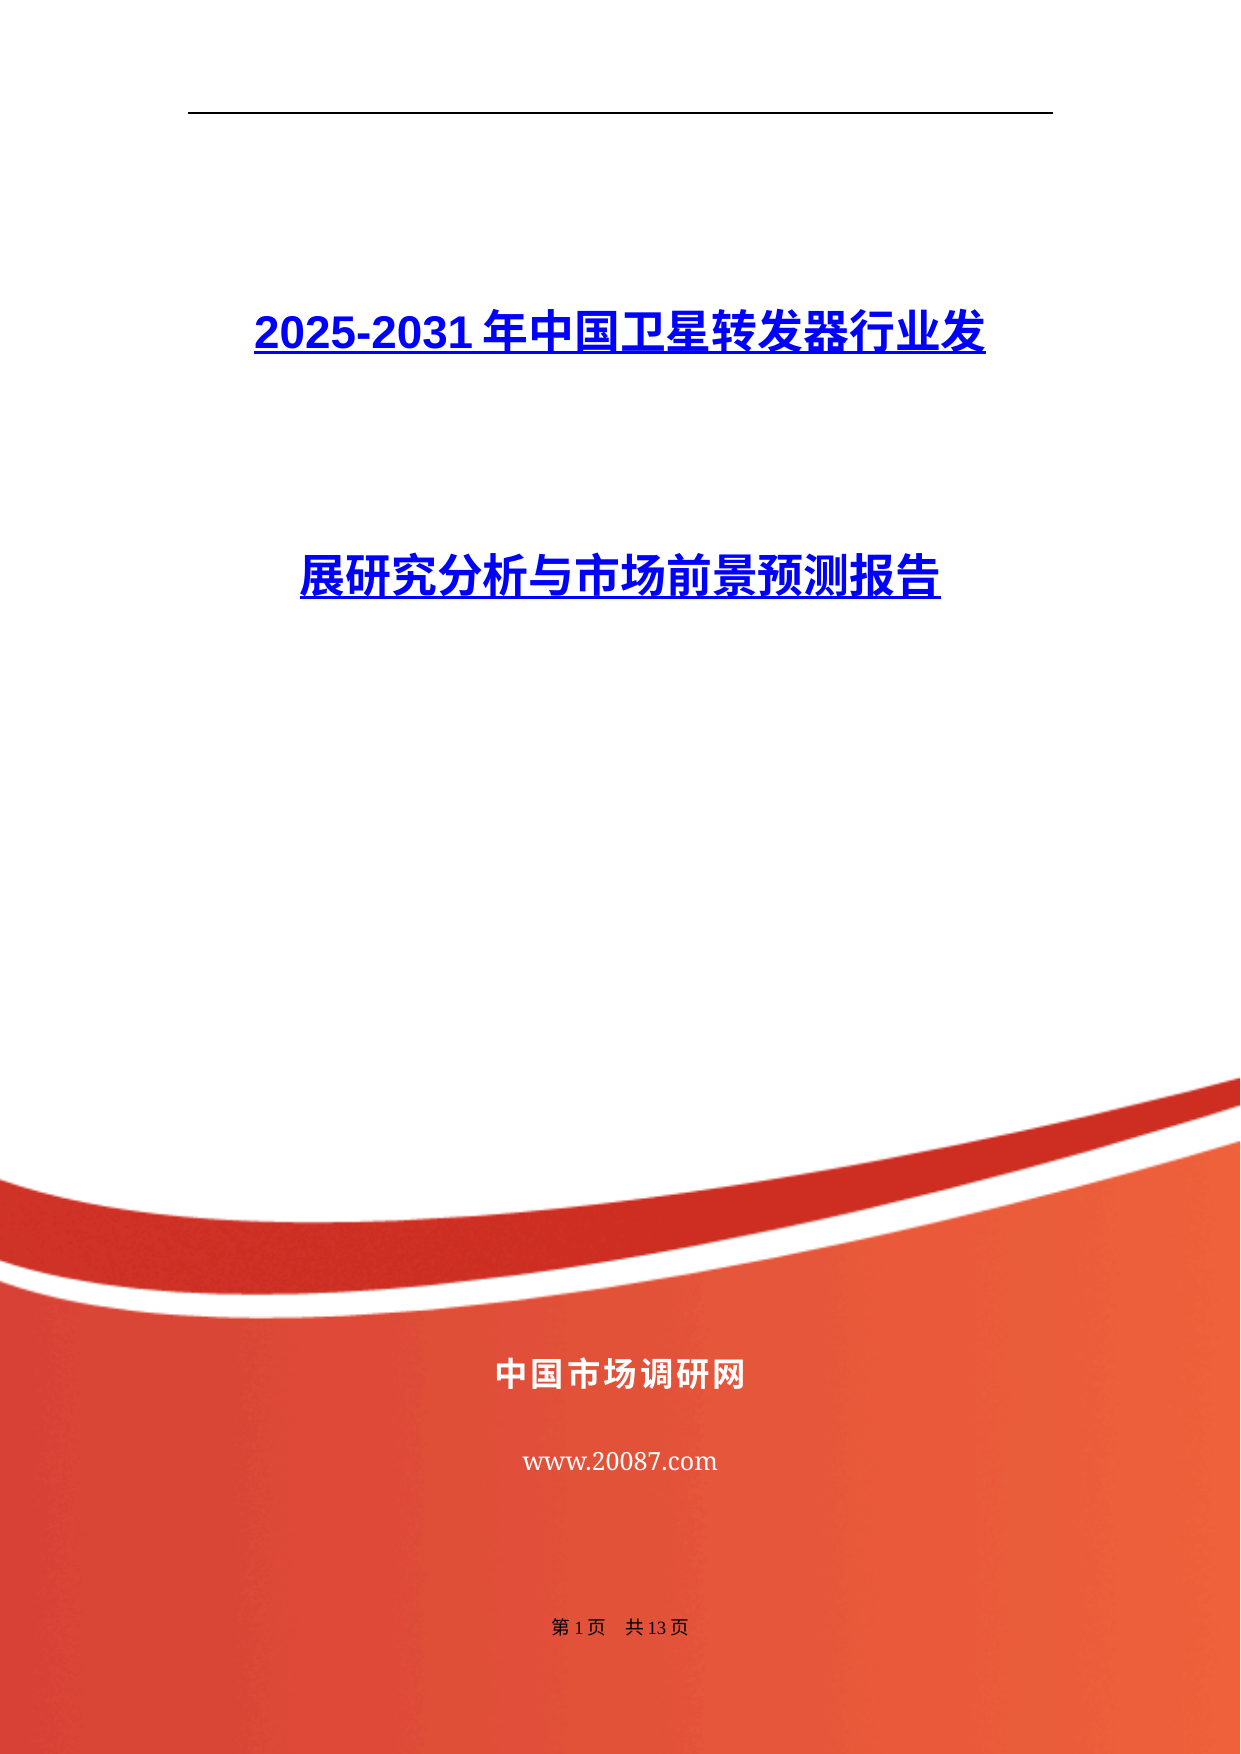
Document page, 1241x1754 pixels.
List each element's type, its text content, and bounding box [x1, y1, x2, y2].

subtitle 中国市场调研网 [187, 1339, 1053, 1404]
text www.20087.com [187, 1428, 1053, 1493]
picture [0, 1006, 1241, 1754]
table_header 2025-2031年中国卫星转发器行业发展研究分析与市场前景预测报告 [188, 207, 1053, 773]
